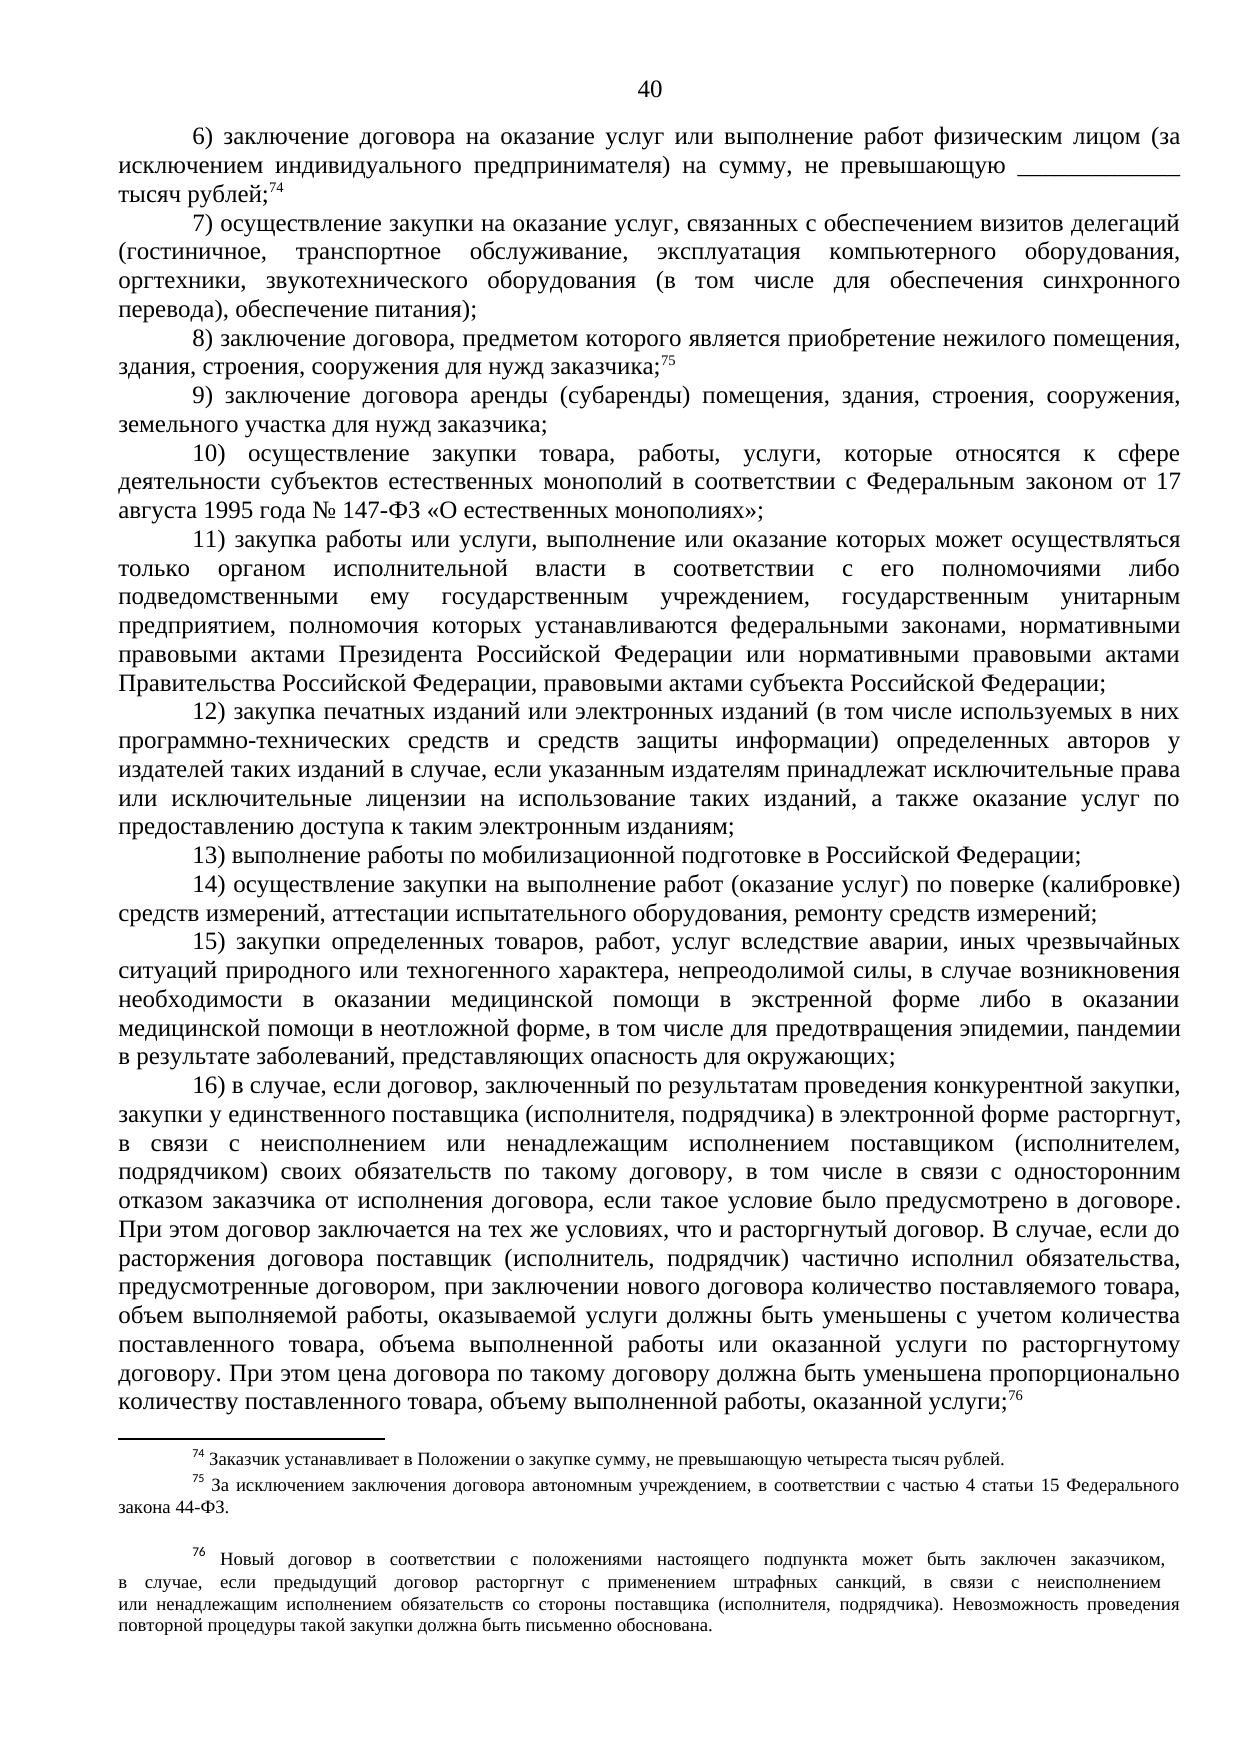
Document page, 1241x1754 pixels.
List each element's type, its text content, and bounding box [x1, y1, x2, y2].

text 13) выполнение работы по мобилизационной подготовке в Российской Федерации; [118, 840, 1181, 869]
text 12) закупка печатных изданий или электронных изданий (в том числе используемых в них программно-технических средств и средств защиты информации) определенных авторов у издателей таких изданий в случае, если указанным издателям принадлежат исключительные права или исключительные лицензии на использование таких изданий, а также оказание услуг по предоставлению доступа к таким электронным изданиям; [118, 696, 1181, 840]
text 8) заключение договора, предметом которого является приобретение нежилого помещения, здания, строения, сооружения для нужд заказчика; [118, 323, 1181, 380]
text 16) в случае, если договор, заключенный по результатам проведения конкурентной закупки, закупки у единственного поставщика (исполнителя, подрядчика) в электронной форме расторгнут, в связи с неисполнением или ненадлежащим исполнением поставщиком (исполнителем, подрядчиком) своих обязательств по такому договору, в том числе в связи с односторонним отказом заказчика от исполнения договора, если такое условие было предусмотрено в договоре. При этом договор заключается на тех же условиях, что и расторгнутый договор. В случае, если до расторжения договора поставщик (исполнитель, подрядчик) частично исполнил обязательства, предусмотренные договором, при заключении нового договора количество поставляемого товара, объем выполняемой работы, оказываемой услуги должны быть уменьшены с учетом количества поставленного товара, объема выполненной работы или оказанной услуги по расторгнутому договору. При этом цена договора по такому договору должна быть уменьшена пропорционально количеству поставленного товара, объему выполненной работы, оказанной услуги; [118, 1070, 1181, 1415]
text 14) осуществление закупки на выполнение работ (оказание услуг) по поверке (калибровке) средств измерений, аттестации испытательного оборудования, ремонту средств измерений; [118, 869, 1181, 926]
text 6) заключение договора на оказание услуг или выполнение работ физическим лицом (за исключением индивидуального предпринимателя) на сумму, не превышающую _____________ тысяч рублей; [118, 121, 1181, 208]
text 7) осуществление закупки на оказание услуг, связанных с обеспечением визитов делегаций (гостиничное, транспортное обслуживание, эксплуатация компьютерного оборудования, оргтехники, звукотехнического оборудования (в том числе для обеспечения синхронного перевода), обеспечение питания); [118, 208, 1181, 323]
text 9) заключение договора аренды (субаренды) помещения, здания, строения, сооружения, земельного участка для нужд заказчика; [118, 380, 1181, 438]
text 10) осуществление закупки товара, работы, услуги, которые относятся к сфере деятельности субъектов естественных монополий в соответствии с Федеральным законом от 17 августа 1995 года № 147-ФЗ «О естественных монополиях»; [118, 438, 1181, 524]
text 15) закупки определенных товаров, работ, услуг вследствие аварии, иных чрезвычайных ситуаций природного или техногенного характера, непреодолимой силы, в случае возникновения необходимости в оказании медицинской помощи в экстренной форме либо в оказании медицинской помощи в неотложной форме, в том числе для предотвращения эпидемии, пандемии в результате заболеваний, представляющих опасность для окружающих; [118, 926, 1181, 1070]
text 11) закупка работы или услуги, выполнение или оказание которых может осуществляться только органом исполнительной власти в соответствии с его полномочиями либо подведомственными ему государственным учреждением, государственным унитарным предприятием, полномочия которых устанавливаются федеральными законами, нормативными правовыми актами Президента Российской Федерации или нормативными правовыми актами Правительства Российской Федерации, правовыми актами субъекта Российской Федерации; [118, 524, 1181, 696]
